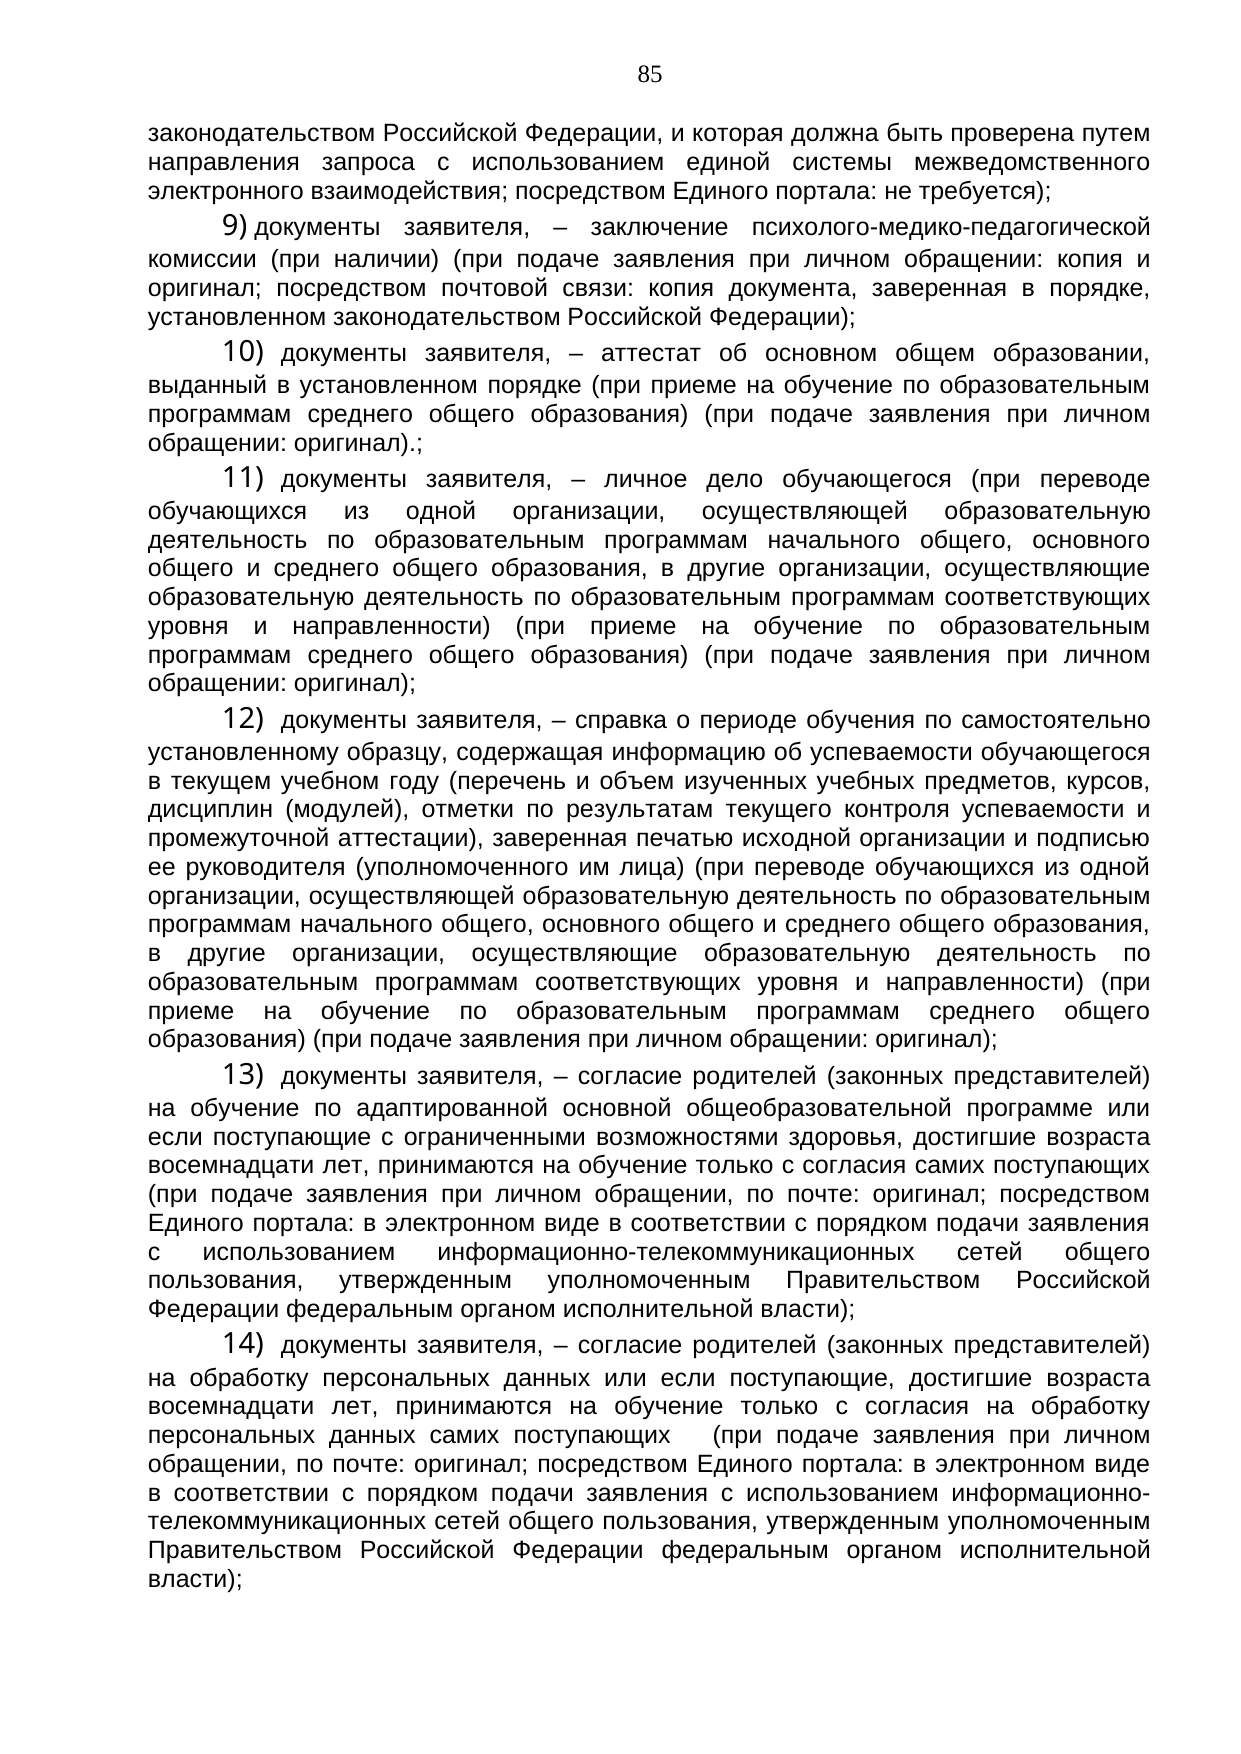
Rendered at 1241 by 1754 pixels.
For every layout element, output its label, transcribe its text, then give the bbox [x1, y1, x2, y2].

list документы заявителя, – аттестат об основном общем образовании, выданный в установленном порядке (при приеме на обучение по образовательным программам среднего общего образования) (при подаче заявления при личном обращении: оригинал).; [148, 330, 1152, 456]
list документы заявителя, – заключение психолого-медико-педагогической комиссии (при наличии) (при подаче заявления при личном обращении: копия и оригинал; посредством почтовой связи: копия документа, заверенная в порядке, установленном законодательством Российской Федерации); [148, 204, 1152, 330]
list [148, 118, 1152, 204]
list документы заявителя, – личное дело обучающегося (при переводе обучающихся из одной организации, осуществляющей образовательную деятельность по образовательным программам начального общего, основного общего и среднего общего образования, в другие организации, осуществляющие образовательную деятельность по образовательным программам соответствующих уровня и направленности) (при приеме на обучение по образовательным программам среднего общего образования) (при подаче заявления при личном обращении: оригинал); [148, 456, 1152, 697]
list документы заявителя, – справка о периоде обучения по самостоятельно установленному образцу, содержащая информацию об успеваемости обучающегося в текущем учебном году (перечень и объем изученных учебных предметов, курсов, дисциплин (модулей), отметки по результатам текущего контроля успеваемости и промежуточной аттестации), заверенная печатью исходной организации и подписью ее руководителя (уполномоченного им лица) (при переводе обучающихся из одной организации, осуществляющей образовательную деятельность по образовательным программам начального общего, основного общего и среднего общего образования, в другие организации, осуществляющие образовательную деятельность по образовательным программам соответствующих уровня и направленности) (при приеме на обучение по образовательным программам среднего общего образования) (при подаче заявления при личном обращении: оригинал); [148, 697, 1152, 1053]
list документы заявителя, – согласие родителей (законных представителей) на обработку персональных данных или если поступающие, достигшие возраста восемнадцати лет, принимаются на обучение только с согласия на обработку персональных данных самих поступающих (при подаче заявления при личном обращении, по почте: оригинал; посредством Единого портала: в электронном виде в соответствии с порядком подачи заявления с использованием информационно-телекоммуникационных сетей общего пользования, утвержденным уполномоченным Правительством Российской Федерации федеральным органом исполнительной власти); [148, 1323, 1152, 1592]
list документы заявителя, – согласие родителей (законных представителей) на обучение по адаптированной основной общеобразовательной программе или если поступающие с ограниченными возможностями здоровья, достигшие возраста восемнадцати лет, принимаются на обучение только с согласия самих поступающих (при подаче заявления при личном обращении, по почте: оригинал; посредством Единого портала: в электронном виде в соответствии с порядком подачи заявления с использованием информационно-телекоммуникационных сетей общего пользования, утвержденным уполномоченным Правительством Российской Федерации федеральным органом исполнительной власти); [148, 1053, 1152, 1323]
